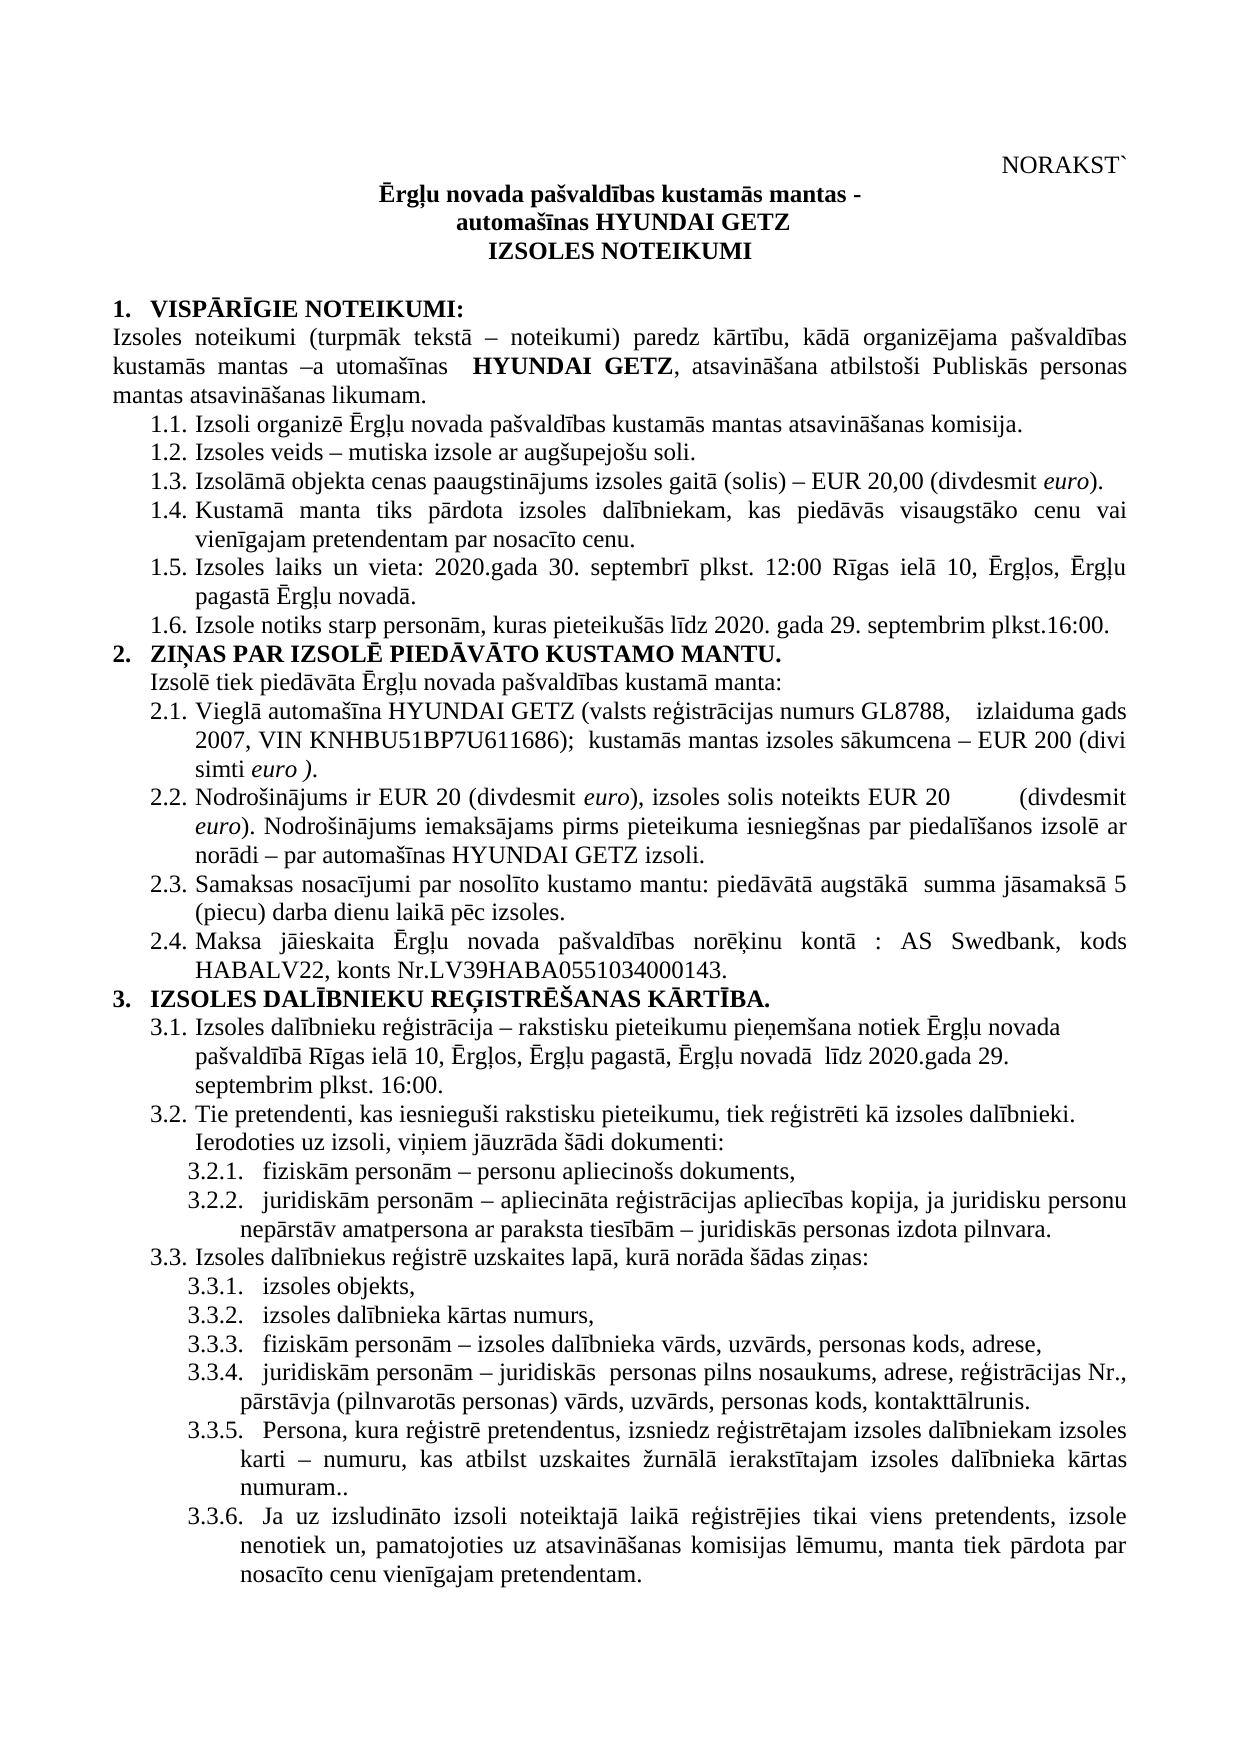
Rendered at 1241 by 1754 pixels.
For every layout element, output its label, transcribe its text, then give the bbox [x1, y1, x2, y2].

list Nodrošinājums ir EUR 20 (divdesmit euro), izsoles solis noteikts EUR 20 (divdesmit euro). Nodrošinājums iemaksājams pirms pieteikuma iesniegšnas par piedalīšanos izsolē ar norādi – par automašīnas HYUNDAI GETZ izsoli. [150, 782, 1128, 869]
list Ja uz izsludināto izsoli noteiktajā laikā reģistrējies tikai viens pretendents, izsole nenotiek un, pamatojoties uz atsavināšanas komisijas lēmumu, manta tiek pārdota par nosacīto cenu vienīgajam pretendentam. [187, 1501, 1128, 1587]
list Kustamā manta tiks pārdota izsoles dalībniekam, kas piedāvās visaugstāko cenu vai vienīgajam pretendentam par nosacīto cenu. [150, 495, 1128, 552]
text NORAKST` [112, 150, 1128, 179]
list izsoles dalībnieka kārtas numurs, [187, 1300, 1128, 1329]
list fiziskām personām – personu apliecinošs dokuments, [187, 1156, 1128, 1185]
list Izsoles dalībniekus reģistrē uzskaites lapā, kurā norāda šādas ziņas: [150, 1242, 1128, 1271]
list Persona, kura reģistrē pretendentus, izsniedz reģistrētajam izsoles dalībniekam izsoles karti – numuru, kas atbilst uzskaites žurnālā ierakstītajam izsoles dalībnieka kārtas numuram.. [187, 1415, 1128, 1501]
list izsoles objekts, [187, 1271, 1128, 1300]
list Izsoles dalībnieku reģistrācija – rakstisku pieteikumu pieņemšana notiek Ērgļu novada pašvaldībā Rīgas ielā 10, Ērgļos, Ērgļu pagastā, Ērgļu novadā līdz 2020.gada 29. septembrim plkst. 16:00. [150, 1012, 1128, 1099]
list Maksa jāieskaita Ērgļu novada pašvaldības norēķinu kontā : AS Swedbank, kods HABALV22, konts Nr.LV39HABA0551034000143. [150, 926, 1128, 984]
text IZSOLES NOTEIKUMI [112, 236, 1128, 265]
text Izsolē tiek piedāvāta Ērgļu novada pašvaldības kustamā manta: [150, 667, 1128, 696]
text Izsoles noteikumi (turpmāk tekstā – noteikumi) paredz kārtību, kādā organizējama pašvaldības kustamās mantas –a utomašīnas HYUNDAI GETZ, atsavināšana atbilstoši Publiskās personas mantas atsavināšanas likumam. [112, 322, 1128, 409]
list Vieglā automašīna HYUNDAI GETZ (valsts reģistrācijas numurs GL8788, izlaiduma gads 2007, VIN KNHBU51BP7U611686); kustamās mantas izsoles sākumcena – EUR 200 (divi simti euro ). [150, 696, 1128, 782]
list ZIŅAS PAR IZSOLĒ PIEDĀVĀTO KUSTAMO MANTU. [112, 639, 1128, 667]
list Samaksas nosacījumi par nosolīto kustamo mantu: piedāvātā augstākā summa jāsamaksā 5 (piecu) darba dienu laikā pēc izsoles. [150, 869, 1128, 926]
list Izsoles veids – mutiska izsole ar augšupejošu soli. [150, 437, 1128, 466]
text automašīnas HYUNDAI GETZ [112, 207, 1128, 236]
list IZSOLES DALĪBNIEKU REĢISTRĒŠANAS KĀRTĪBA. [112, 984, 1128, 1012]
list Izsolāmā objekta cenas paaugstinājums izsoles gaitā (solis) – EUR 20,00 (divdesmit euro). [150, 466, 1128, 495]
text Ērgļu novada pašvaldības kustamās mantas - [112, 179, 1128, 207]
list Izsole notiks starp personām, kuras pieteikušās līdz 2020. gada 29. septembrim plkst.16:00. [150, 610, 1128, 639]
list juridiskām personām – juridiskās personas pilns nosaukums, adrese, reģistrācijas Nr., pārstāvja (pilnvarotās personas) vārds, uzvārds, personas kods, kontakttālrunis. [187, 1357, 1128, 1415]
list Izsoli organizē Ērgļu novada pašvaldības kustamās mantas atsavināšanas komisija. [150, 409, 1128, 437]
list VISPĀRĪGIE NOTEIKUMI: [112, 294, 1128, 322]
list juridiskām personām – apliecināta reģistrācijas apliecības kopija, ja juridisku personu nepārstāv amatpersona ar paraksta tiesībām – juridiskās personas izdota pilnvara. [187, 1185, 1128, 1242]
list fiziskām personām – izsoles dalībnieka vārds, uzvārds, personas kods, adrese, [187, 1329, 1128, 1357]
list Tie pretendenti, kas iesnieguši rakstisku pieteikumu, tiek reģistrēti kā izsoles dalībnieki. Ierodoties uz izsoli, viņiem jāuzrāda šādi dokumenti: [150, 1099, 1128, 1156]
list Izsoles laiks un vieta: 2020.gada 30. septembrī plkst. 12:00 Rīgas ielā 10, Ērgļos, Ērgļu pagastā Ērgļu novadā. [150, 552, 1128, 610]
